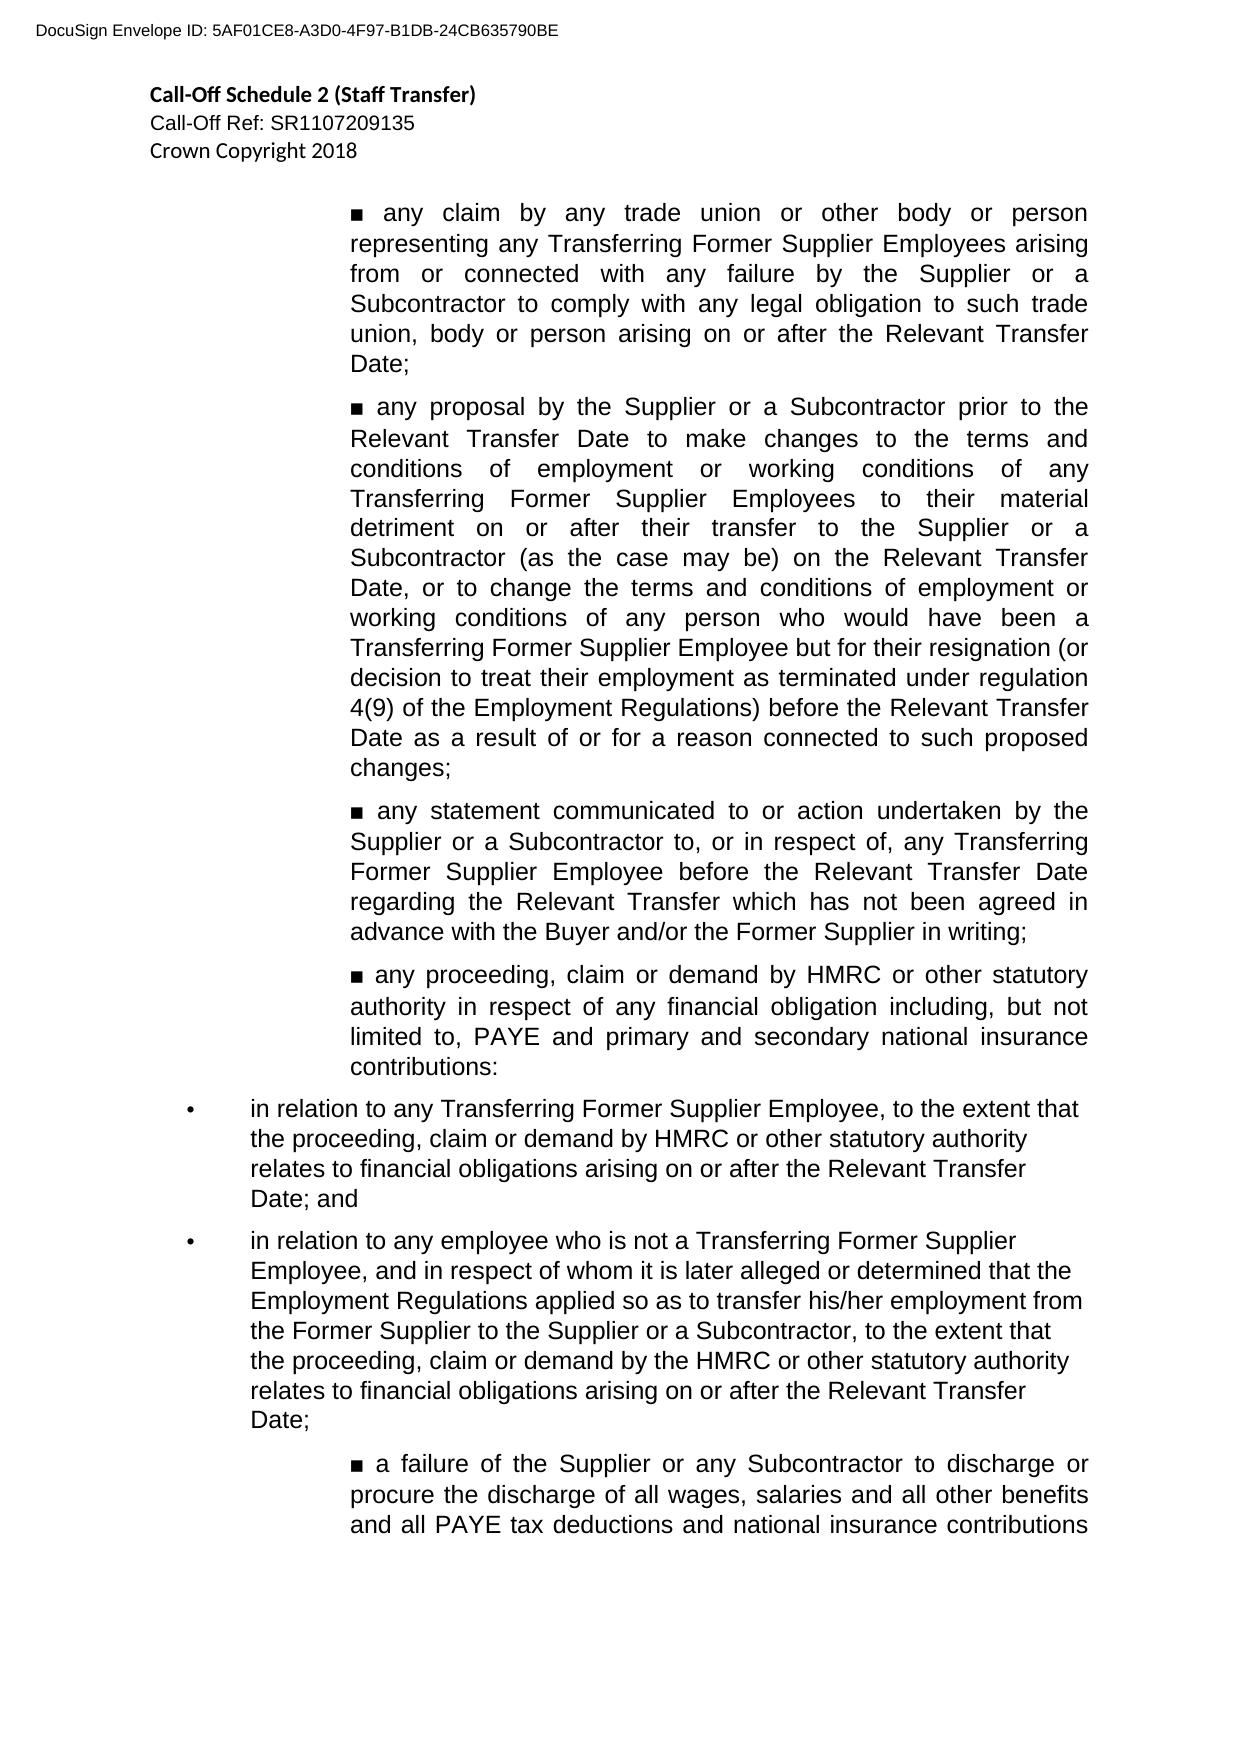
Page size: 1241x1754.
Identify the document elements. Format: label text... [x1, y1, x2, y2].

text ▪ any proposal by the Supplier or a Subcontractor prior to the Relevant Transfer Date to make changes to the terms and conditions of employment or working conditions of any Transferring Former Supplier Employees to their material detriment on or after their transfer to the Supplier or a Subcontractor (as the case may be) on the Relevant Transfer Date, or to change the terms and conditions of employment or working conditions of any person who would have been a Transferring Former Supplier Employee but for their resignation (or decision to treat their employment as terminated under regulation 4(9) of the Employment Regulations) before the Relevant Transfer Date as a result of or for a reason connected to such proposed changes; [349, 391, 1090, 781]
text ▪ any proceeding, claim or demand by HMRC or other statutory authority in respect of any financial obligation including, but not limited to, PAYE and primary and secondary national insurance contributions: [349, 959, 1090, 1080]
list in relation to any employee who is not a Transferring Former Supplier Employee, and in respect of whom it is later alleged or determined that the Employment Regulations applied so as to transfer his/her employment from the Former Supplier to the Supplier or a Subcontractor, to the extent that the proceeding, claim or demand by the HMRC or other statutory authority relates to financial obligations arising on or after the Relevant Transfer Date; [186, 1226, 1091, 1434]
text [349, 1448, 1090, 1539]
text ▪ any statement communicated to or action undertaken by the Supplier or a Subcontractor to, or in respect of, any Transferring Former Supplier Employee before the Relevant Transfer Date regarding the Relevant Transfer which has not been agreed in advance with the Buyer and/or the Former Supplier in writing; [349, 795, 1090, 946]
text ▪ any claim by any trade union or other body or person representing any Transferring Former Supplier Employees arising from or connected with any failure by the Supplier or a Subcontractor to comply with any legal obligation to such trade union, body or person arising on or after the Relevant Transfer Date; [349, 197, 1090, 378]
list in relation to any Transferring Former Supplier Employee, to the extent that the proceeding, claim or demand by HMRC or other statutory authority relates to financial obligations arising on or after the Relevant Transfer Date; and [186, 1094, 1091, 1212]
